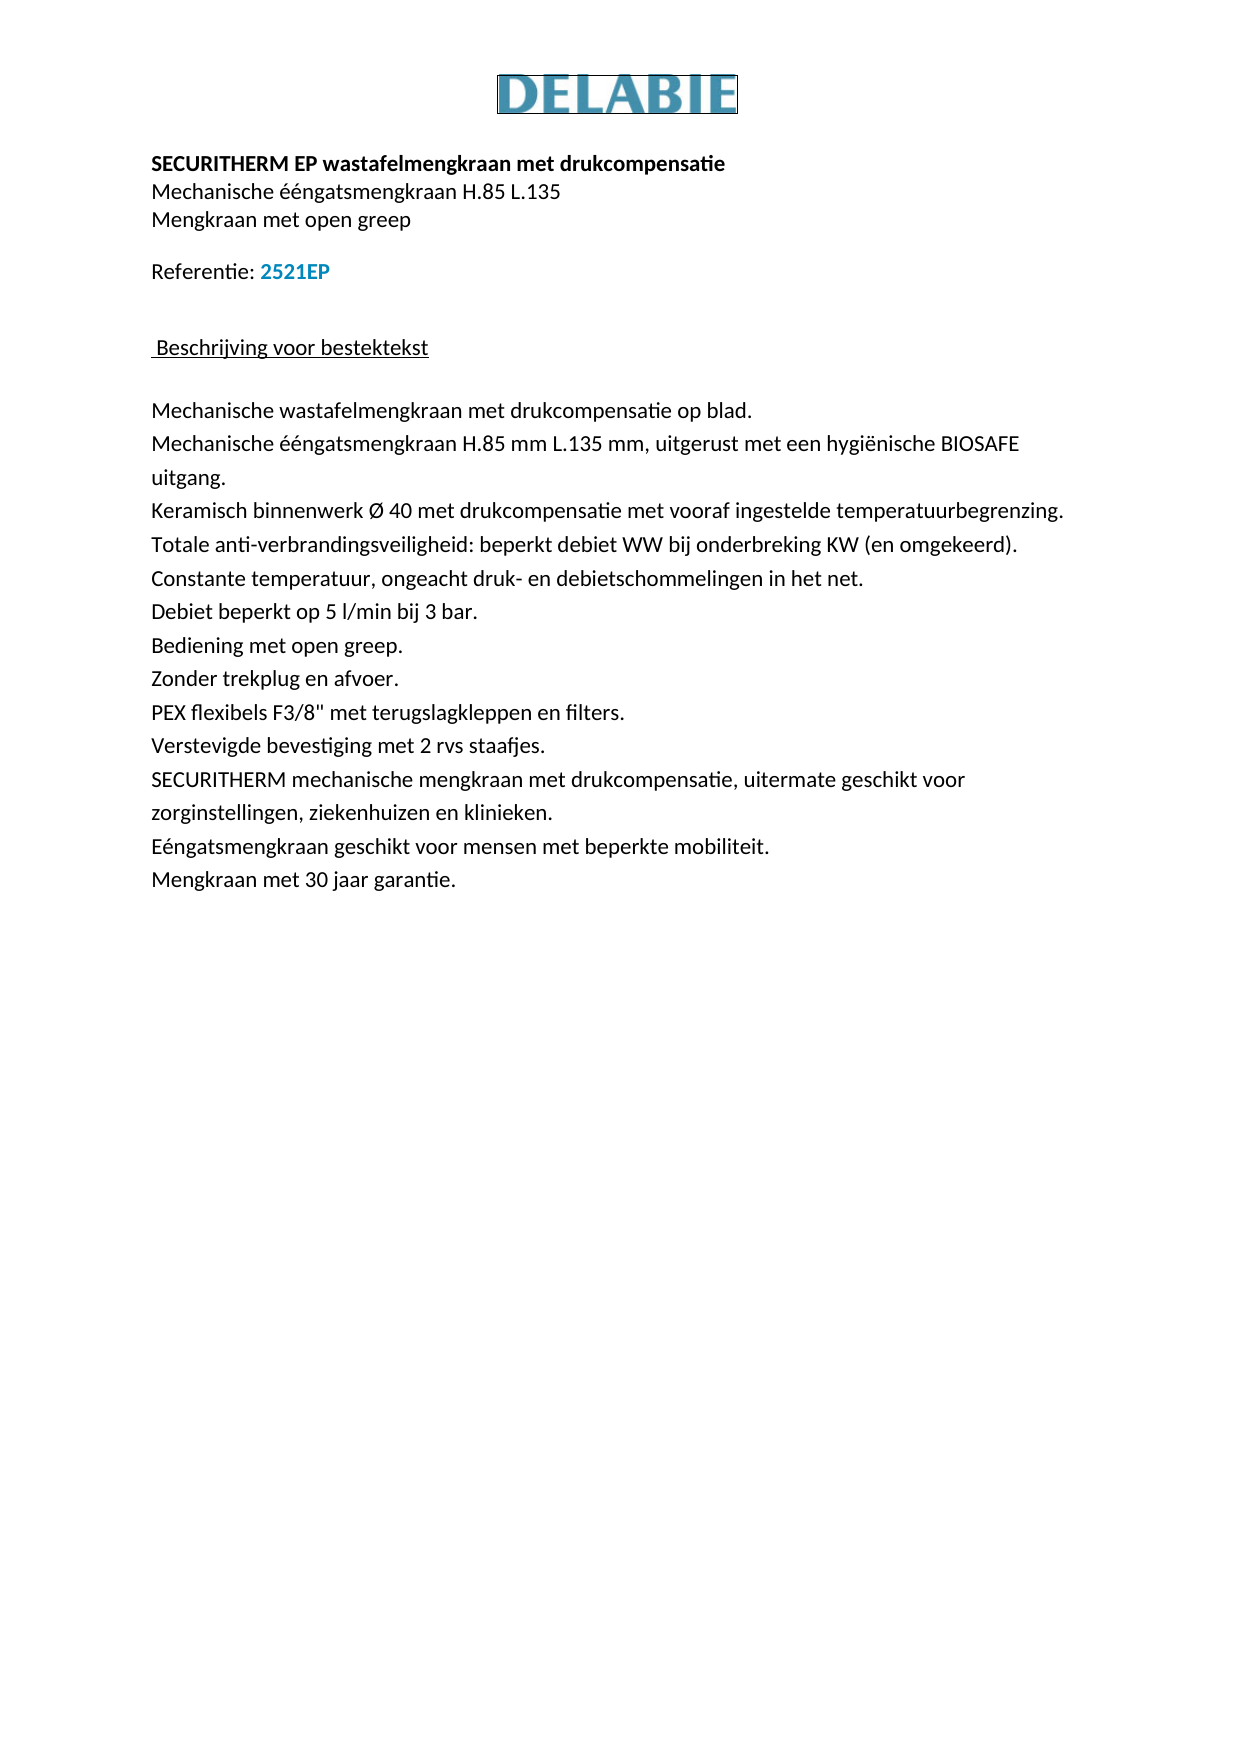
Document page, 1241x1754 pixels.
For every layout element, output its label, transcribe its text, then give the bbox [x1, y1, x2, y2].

text Keramisch binnenwerk Ø 40 met drukcompensatie met vooraf ingestelde temperatuurbegrenzing. [151, 497, 1084, 525]
text Mechanische wastafelmengkraan met drukcompensatie op blad. [151, 396, 1084, 424]
text Constante temperatuur, ongeacht druk- en debietschommelingen in het net. [151, 564, 1084, 592]
text Totale anti-verbrandingsveiligheid: beperkt debiet WW bij onderbreking KW (en omgekeerd). [151, 530, 1084, 558]
picture [498, 76, 737, 113]
text Mechanische ééngatsmengkraan H.85 L.135 [151, 177, 1084, 205]
text Mengkraan met 30 jaar garantie. [151, 866, 1084, 894]
text Debiet beperkt op 5 l/min bij 3 bar. [151, 597, 1084, 625]
text Bediening met open greep. [151, 631, 1084, 659]
text Referentie: 2521EP [151, 257, 1084, 285]
text Verstevigde bevestiging met 2 rvs staafjes. [151, 731, 1084, 759]
text SECURITHERM EP wastafelmengkraan met drukcompensatie [151, 149, 1084, 177]
text PEX flexibels F3/8" met terugslagkleppen en filters. [151, 698, 1084, 726]
text Zonder trekplug en afvoer. [151, 664, 1084, 692]
text Eéngatsmengkraan geschikt voor mensen met beperkte mobiliteit. [151, 832, 1084, 860]
text Mengkraan met open greep [151, 205, 1084, 233]
text SECURITHERM mechanische mengkraan met drukcompensatie, uitermate geschikt voor zorginstellingen, ziekenhuizen en klinieken. [151, 765, 1084, 827]
text Mechanische ééngatsmengkraan H.85 mm L.135 mm, uitgerust met een hygiënische BIOSAFE uitgang. [151, 429, 1084, 491]
text Beschrijving voor bestektekst [151, 333, 1084, 361]
